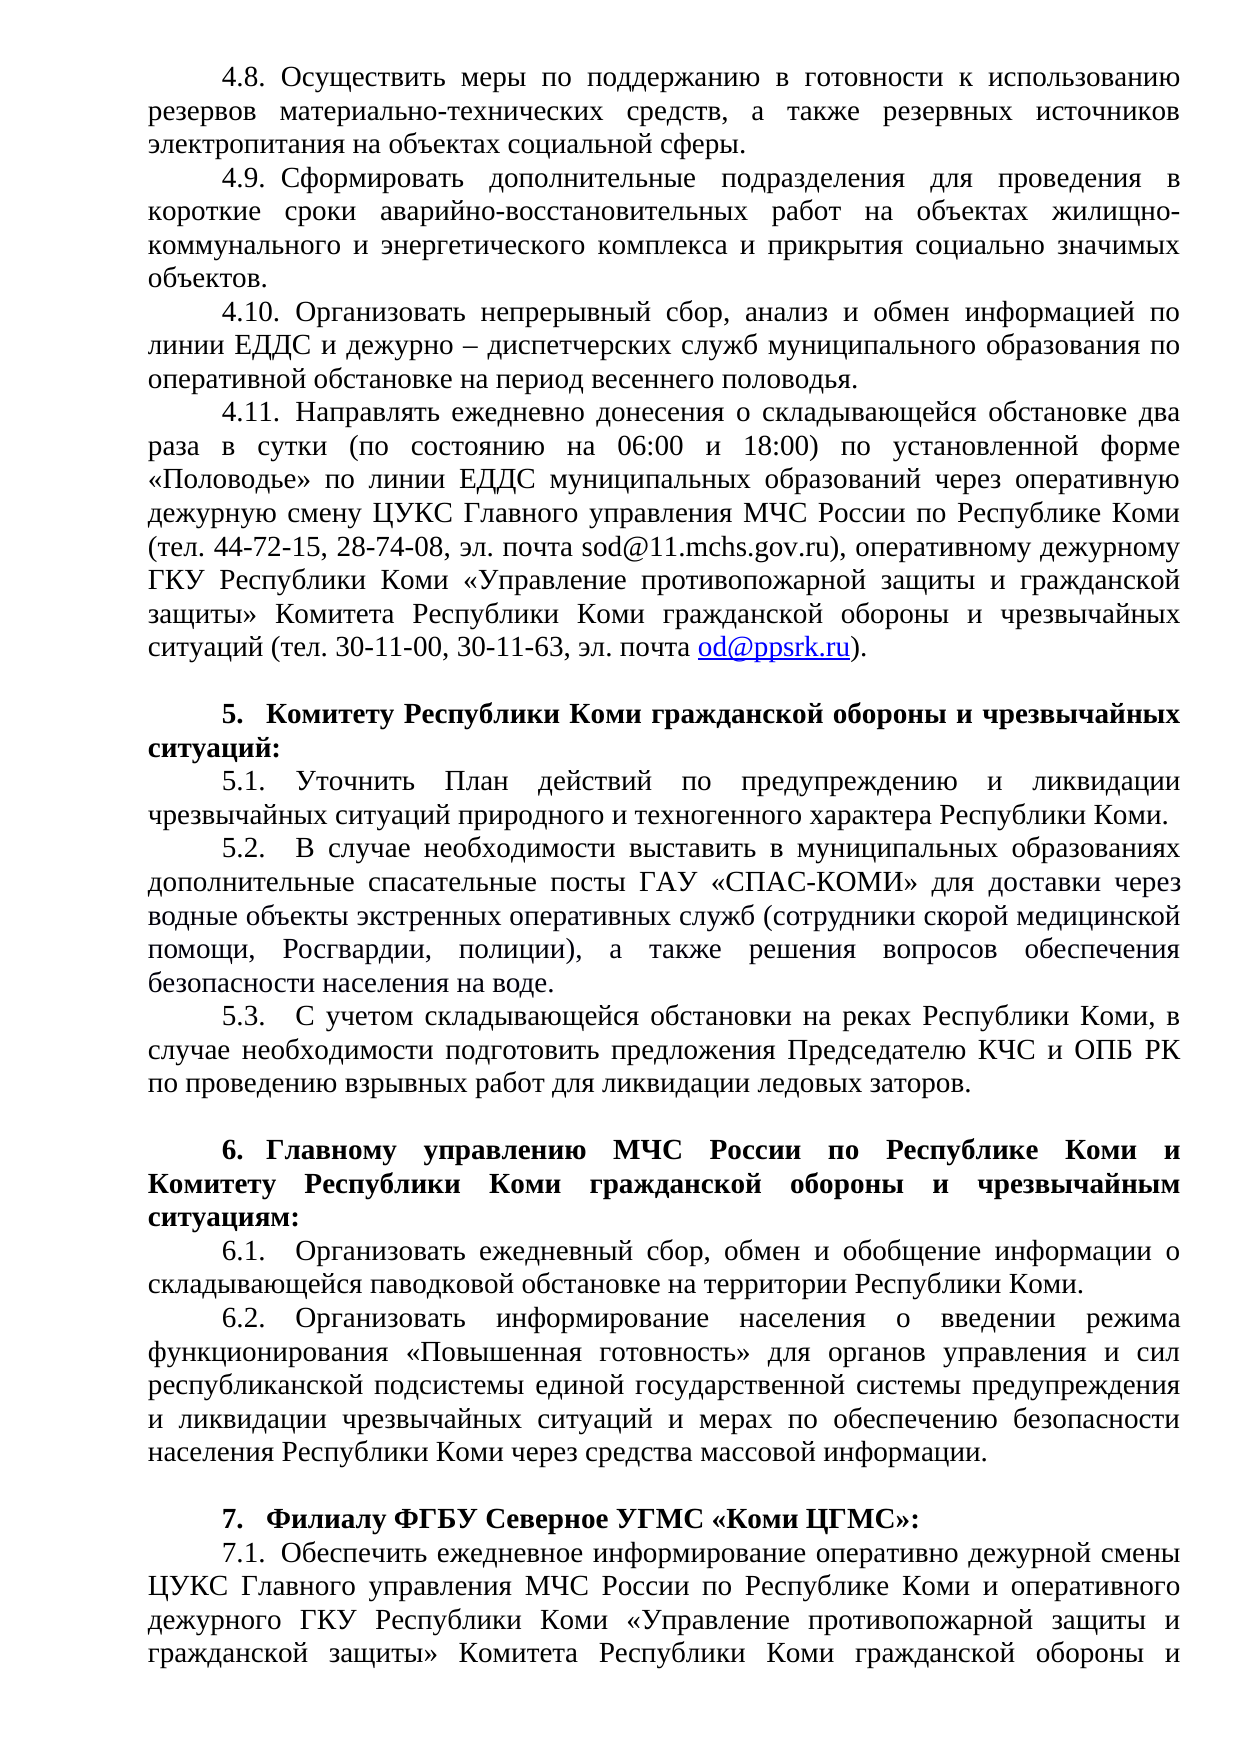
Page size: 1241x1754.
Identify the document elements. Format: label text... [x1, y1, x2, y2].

text 4.8. Осуществить меры по поддержанию в готовности к использованию резервов материально-технических средств, а также резервных источников электропитания на объектах социальной сферы. [148, 59, 1181, 160]
text 4.10. Организовать непрерывный сбор, анализ и обмен информацией по линии ЕДДС и дежурно – диспетчерских служб муниципального образования по оперативной обстановке на период весеннего половодья. [148, 294, 1181, 394]
text 5.3. С учетом складывающейся обстановки на реках Республики Коми, в случае необходимости подготовить предложения Председателю КЧС и ОПБ РК по проведению взрывных работ для ликвидации ледовых заторов. [148, 998, 1181, 1099]
text 6. Главному управлению МЧС России по Республике Коми и Комитету Республики Коми гражданской обороны и чрезвычайным ситуациям: [148, 1132, 1181, 1233]
list 7. Филиалу ФГБУ Северное УГМС «Коми ЦГМС»: [148, 1501, 1181, 1535]
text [148, 1535, 1181, 1669]
text 4.9. Сформировать дополнительные подразделения для проведения в короткие сроки аварийно-восстановительных работ на объектах жилищно-коммунального и энергетического комплекса и прикрытия социально значимых объектов. [148, 160, 1181, 294]
text 4.11. Направлять ежедневно донесения о складывающейся обстановке два раза в сутки (по состоянию на 06:00 и 18:00) по установленной форме «Половодье» по линии ЕДДС муниципальных образований через оперативную дежурную смену ЦУКС Главного управления МЧС России по Республике Коми (тел. 44-72-15, 28-74-08, эл. почта sod@11.mchs.gov.ru), оперативному дежурному ГКУ Республики Коми «Управление противопожарной защиты и гражданской защиты» Комитета Республики Коми гражданской обороны и чрезвычайных ситуаций (тел. 30-11-00, 30-11-63, эл. почта od@ppsrk.ru). [148, 394, 1181, 663]
text 5.1. Уточнить План действий по предупреждению и ликвидации чрезвычайных ситуаций природного и техногенного характера Республики Коми. [148, 763, 1181, 831]
text 6.2. Организовать информирование населения о введении режима функционирования «Повышенная готовность» для органов управления и сил республиканской подсистемы единой государственной системы предупреждения и ликвидации чрезвычайных ситуаций и мерах по обеспечению безопасности населения Республики Коми через средства массовой информации. [148, 1300, 1181, 1468]
text 5.2. В случае необходимости выставить в муниципальных образованиях дополнительные спасательные посты ГАУ «СПАС-КОМИ» для доставки через водные объекты экстренных оперативных служб (сотрудники скорой медицинской помощи, Росгвардии, полиции), а также решения вопросов обеспечения безопасности населения на воде. [148, 831, 1181, 998]
text 6.1. Организовать ежедневный сбор, обмен и обобщение информации о складывающейся паводковой обстановке на территории Республики Коми. [148, 1233, 1181, 1300]
text 5. Комитету Республики Коми гражданской обороны и чрезвычайных ситуаций: [148, 696, 1181, 763]
